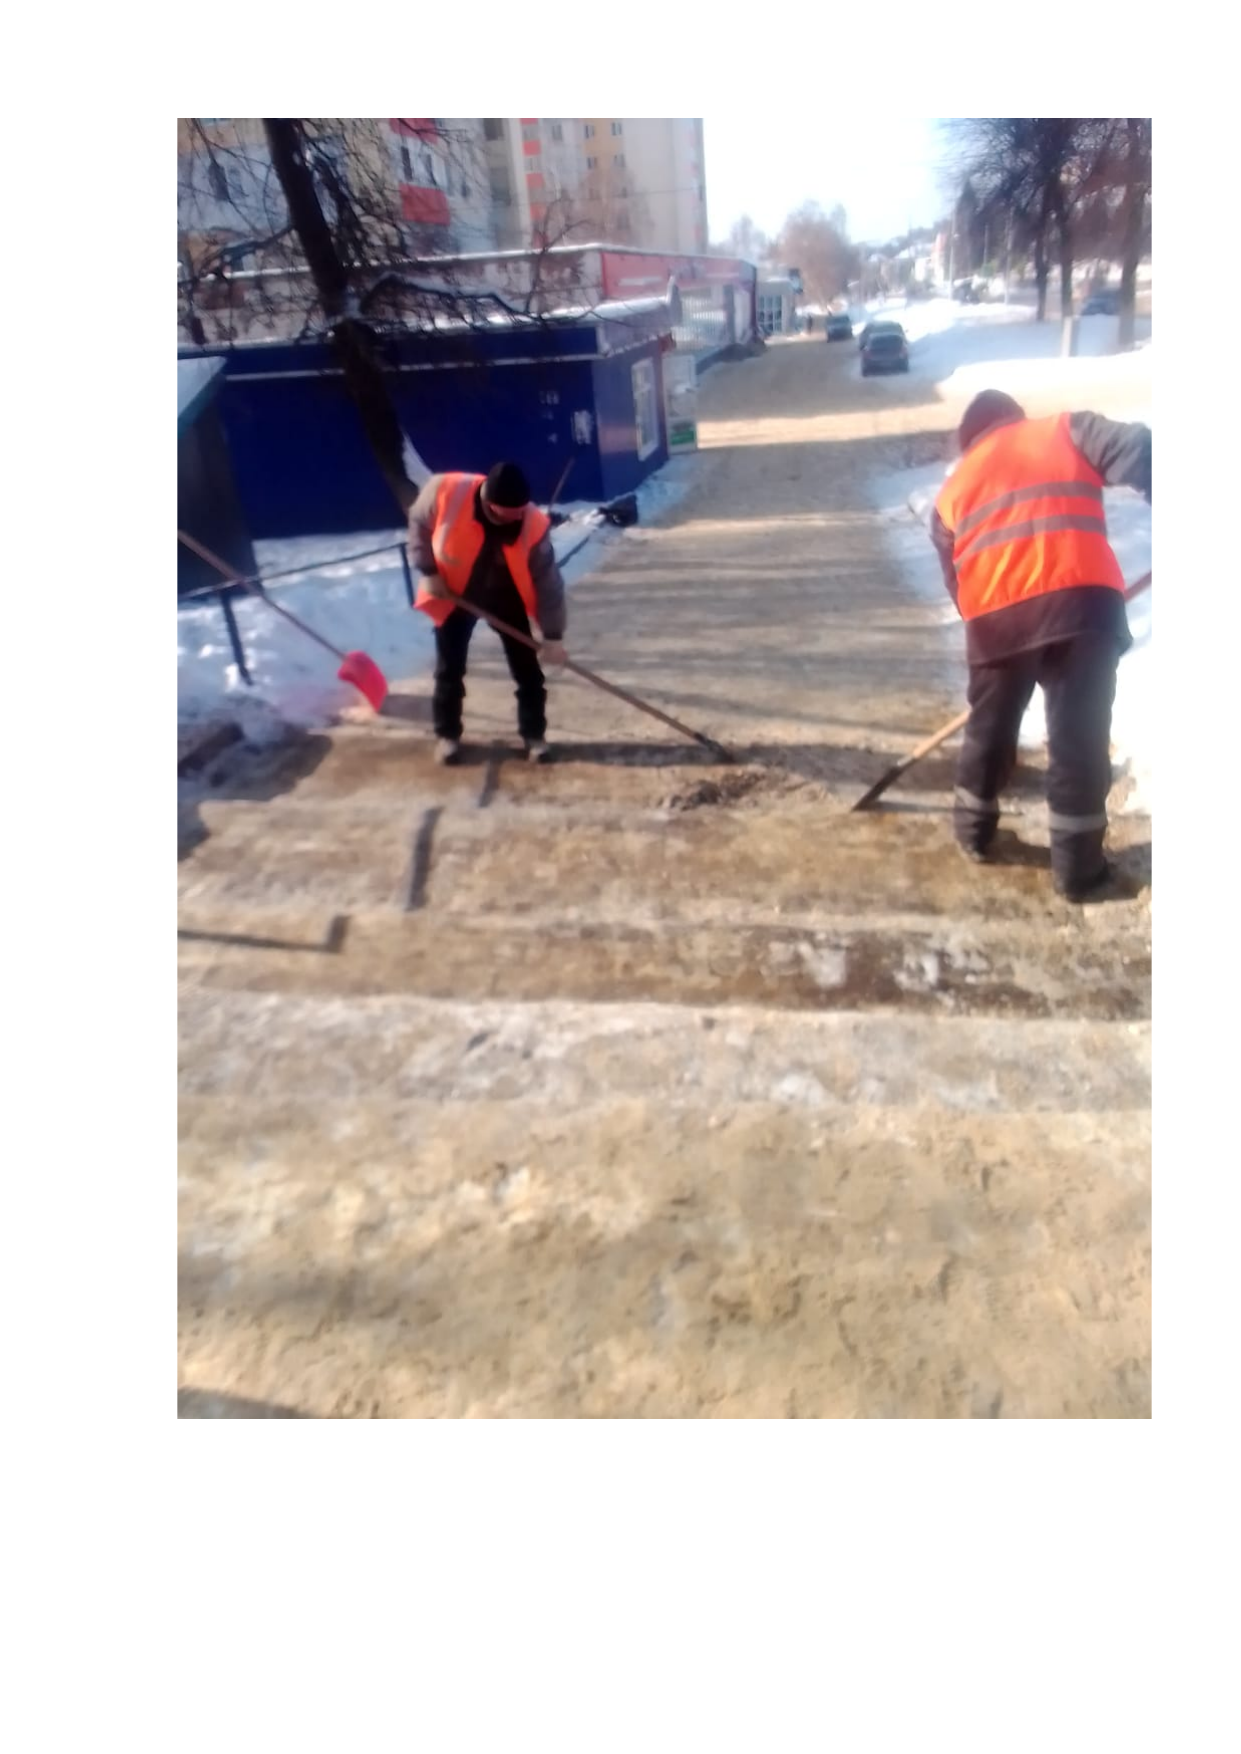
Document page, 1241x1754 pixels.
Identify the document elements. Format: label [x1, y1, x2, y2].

picture [177, 118, 1152, 1419]
